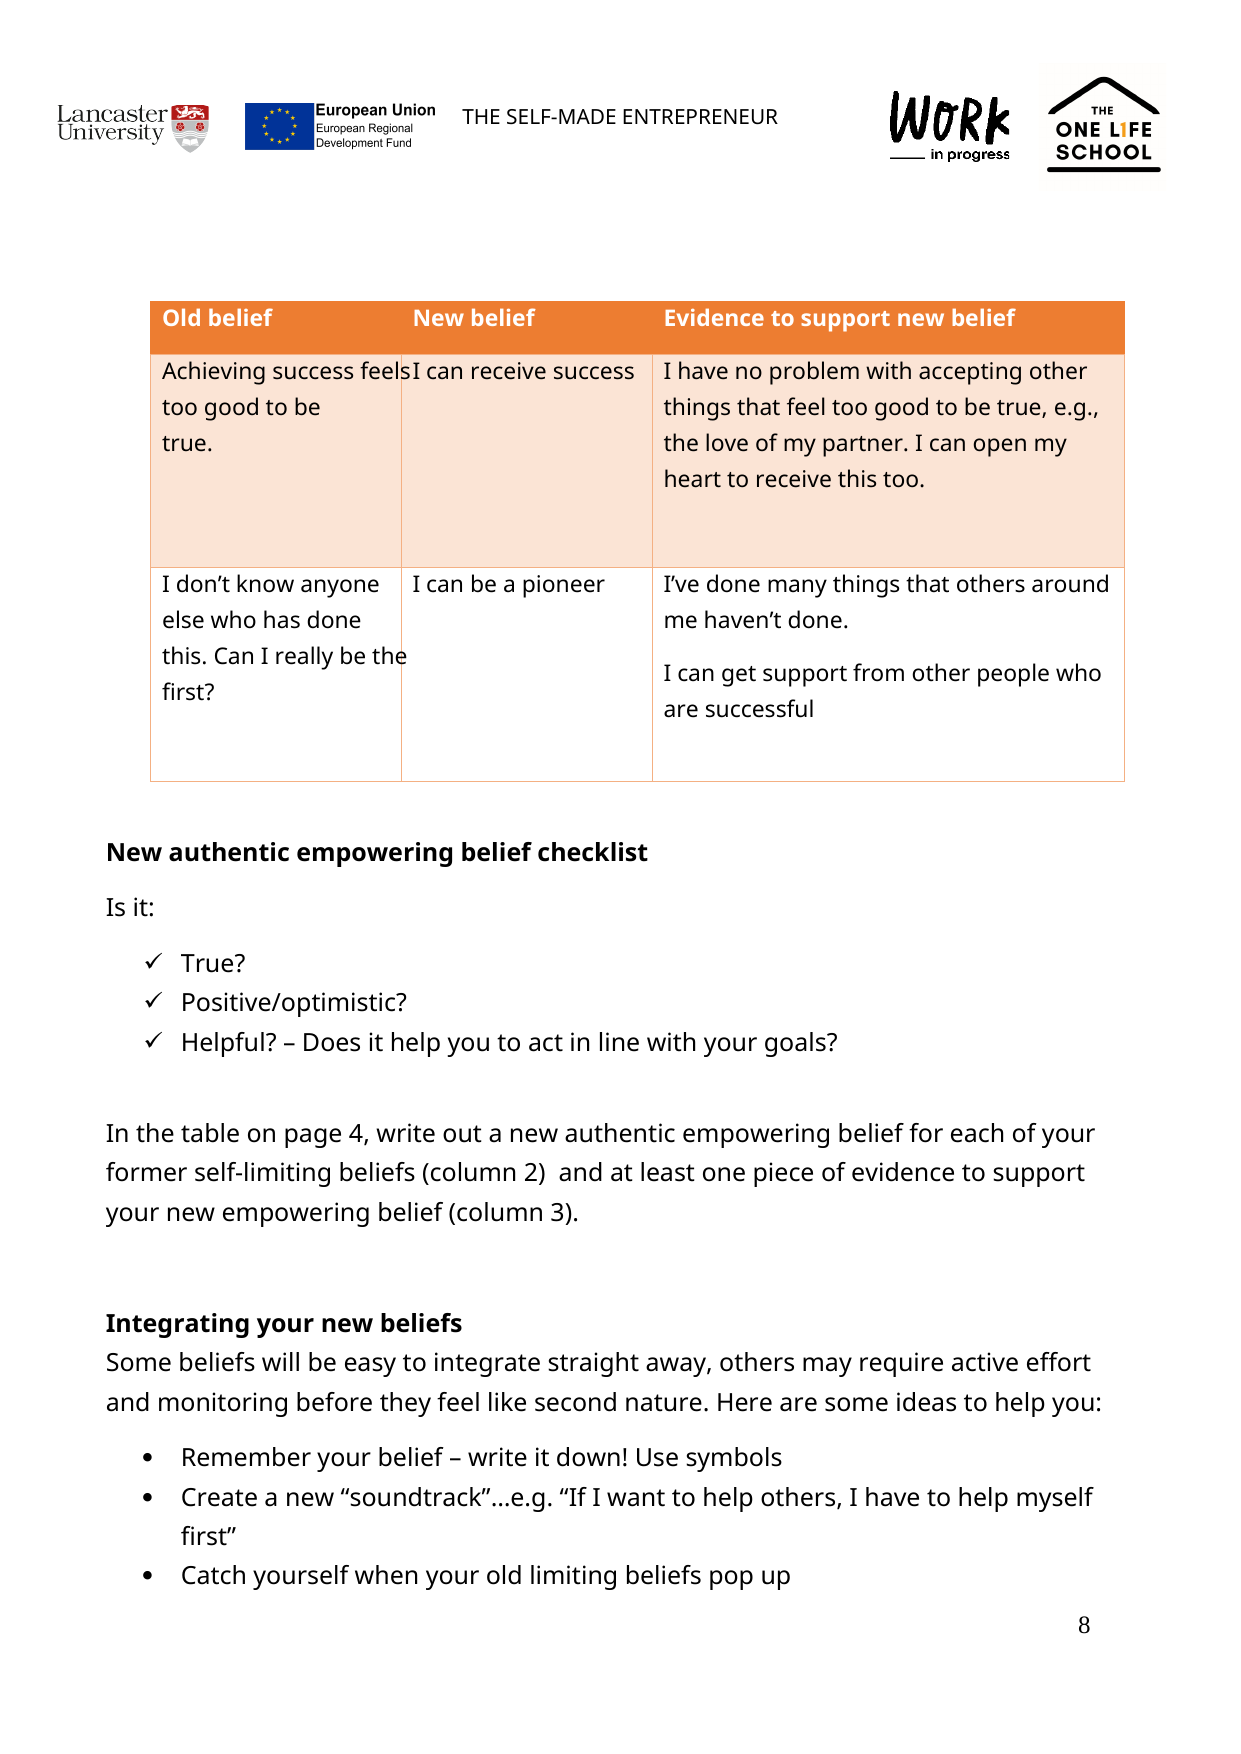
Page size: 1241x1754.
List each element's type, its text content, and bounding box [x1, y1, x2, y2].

text Integrating your new beliefs Some beliefs will be easy to integrate straight away, others may require active effort and monitoring before they feel like second nature. Here are some ideas to help you: [106, 1306, 1139, 1418]
picture [890, 91, 1010, 162]
text Is it: [106, 890, 1139, 924]
text In the table on page 4, write out a new authentic empowering belief for each of your former self-limiting beliefs (column 2) and at least one piece of evidence to support your new empowering belief (column 3). [106, 1116, 1139, 1228]
table_cell Achieving success feels too good to be true. [151, 355, 401, 567]
table_cell I don’t know anyone else who has done this. Can I really be the first? [151, 568, 401, 781]
list Create a new “soundtrack”…e.g. “If I want to help others, I have to help myself first” [143, 1479, 1139, 1552]
table_cell I’ve done many things that others around me haven’t done. I can get support from other people who are successful [653, 568, 1124, 781]
list Remember your belief – write it down! Use symbols [143, 1440, 1139, 1474]
picture [57, 105, 209, 153]
list Positive/optimistic? [143, 985, 1139, 1019]
list Catch yourself when your old limiting beliefs pop up [143, 1558, 1139, 1592]
picture [1038, 63, 1167, 191]
table_cell I can receive success [402, 355, 652, 567]
table_cell I have no problem with accepting other things that feel too good to be true, e.g., the love of my partner. I can open my heart to receive this too. [653, 355, 1124, 567]
list True? [143, 946, 1139, 980]
list Helpful? – Does it help you to act in line with your goals? [143, 1024, 1139, 1058]
table_header Evidence to support new belief [653, 302, 1124, 354]
text New authentic empowering belief checklist [106, 834, 1139, 868]
table_cell I can be a pioneer [402, 568, 652, 781]
table_header New belief [402, 302, 652, 354]
table_header Old belief [151, 302, 401, 354]
